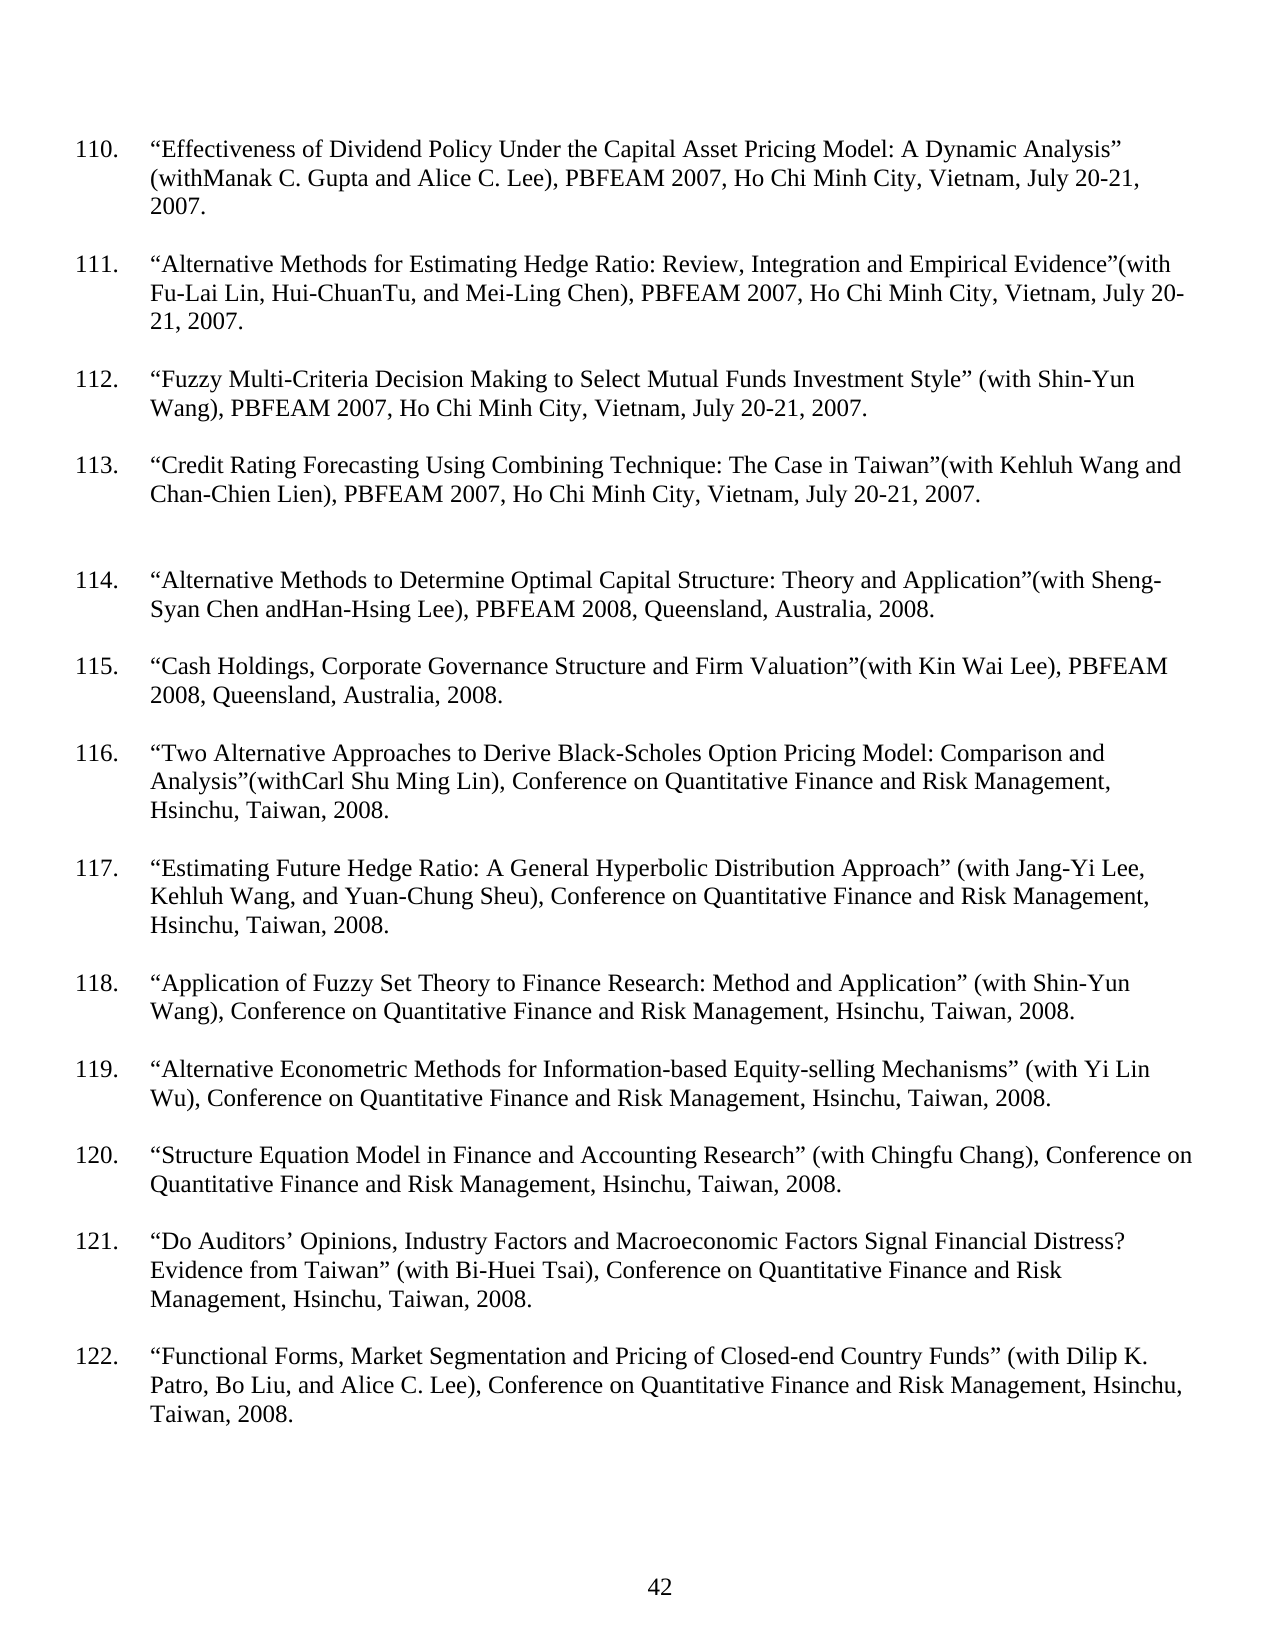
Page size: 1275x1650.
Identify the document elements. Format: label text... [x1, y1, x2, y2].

list “Functional Forms, Market Segmentation and Pricing of Closed-end Country Funds” (with Dilip K. Patro, Bo Liu, and Alice C. Lee), Conference on Quantitative Finance and Risk Management, Hsinchu, Taiwan, 2008. [75, 1341, 1200, 1428]
list “Do Auditors’ Opinions, Industry Factors and Macroeconomic Factors Signal Financial Distress? Evidence from Taiwan” (with Bi-Huei Tsai), Conference on Quantitative Finance and Risk Management, Hsinchu, Taiwan, 2008. [75, 1226, 1200, 1313]
list “Alternative Econometric Methods for Information-based Equity-selling Mechanisms” (with Yi Lin Wu), Conference on Quantitative Finance and Risk Management, Hsinchu, Taiwan, 2008. [75, 1054, 1200, 1111]
list “Fuzzy Multi-Criteria Decision Making to Select Mutual Funds Investment Style” (with Shin-Yun Wang), PBFEAM 2007, Ho Chi Minh City, Vietnam, July 20-21, 2007. [75, 364, 1200, 421]
list “Application of Fuzzy Set Theory to Finance Research: Method and Application” (with Shin-Yun Wang), Conference on Quantitative Finance and Risk Management, Hsinchu, Taiwan, 2008. [75, 968, 1200, 1025]
list “Credit Rating Forecasting Using Combining Technique: The Case in Taiwan”(with Kehluh Wang and Chan-Chien Lien), PBFEAM 2007, Ho Chi Minh City, Vietnam, July 20-21, 2007. [75, 450, 1200, 508]
text 115. “Cash Holdings, Corporate Governance Structure and Firm Valuation”(with Kin Wai Lee), PBFEAM 2008, Queensland, Australia, 2008. [75, 651, 1200, 709]
text 116. “Two Alternative Approaches to Derive Black-Scholes Option Pricing Model: Comparison and Analysis”(withCarl Shu Ming Lin), Conference on Quantitative Finance and Risk Management, Hsinchu, Taiwan, 2008. [75, 738, 1200, 824]
list “Alternative Methods for Estimating Hedge Ratio: Review, Integration and Empirical Evidence”(with Fu-Lai Lin, Hui-ChuanTu, and Mei-Ling Chen), PBFEAM 2007, Ho Chi Minh City, Vietnam, July 20-21, 2007. [75, 249, 1200, 335]
text 114. “Alternative Methods to Determine Optimal Capital Structure: Theory and Application”(with Sheng-Syan Chen andHan-Hsing Lee), PBFEAM 2008, Queensland, Australia, 2008. [75, 565, 1200, 623]
list “Effectiveness of Dividend Policy Under the Capital Asset Pricing Model: A Dynamic Analysis” (withManak C. Gupta and Alice C. Lee), PBFEAM 2007, Ho Chi Minh City, Vietnam, July 20-21, 2007. [75, 134, 1200, 220]
list “Estimating Future Hedge Ratio: A General Hyperbolic Distribution Approach” (with Jang-Yi Lee, Kehluh Wang, and Yuan-Chung Sheu), Conference on Quantitative Finance and Risk Management, Hsinchu, Taiwan, 2008. [75, 853, 1200, 939]
list “Structure Equation Model in Finance and Accounting Research” (with Chingfu Chang), Conference on Quantitative Finance and Risk Management, Hsinchu, Taiwan, 2008. [75, 1140, 1200, 1198]
